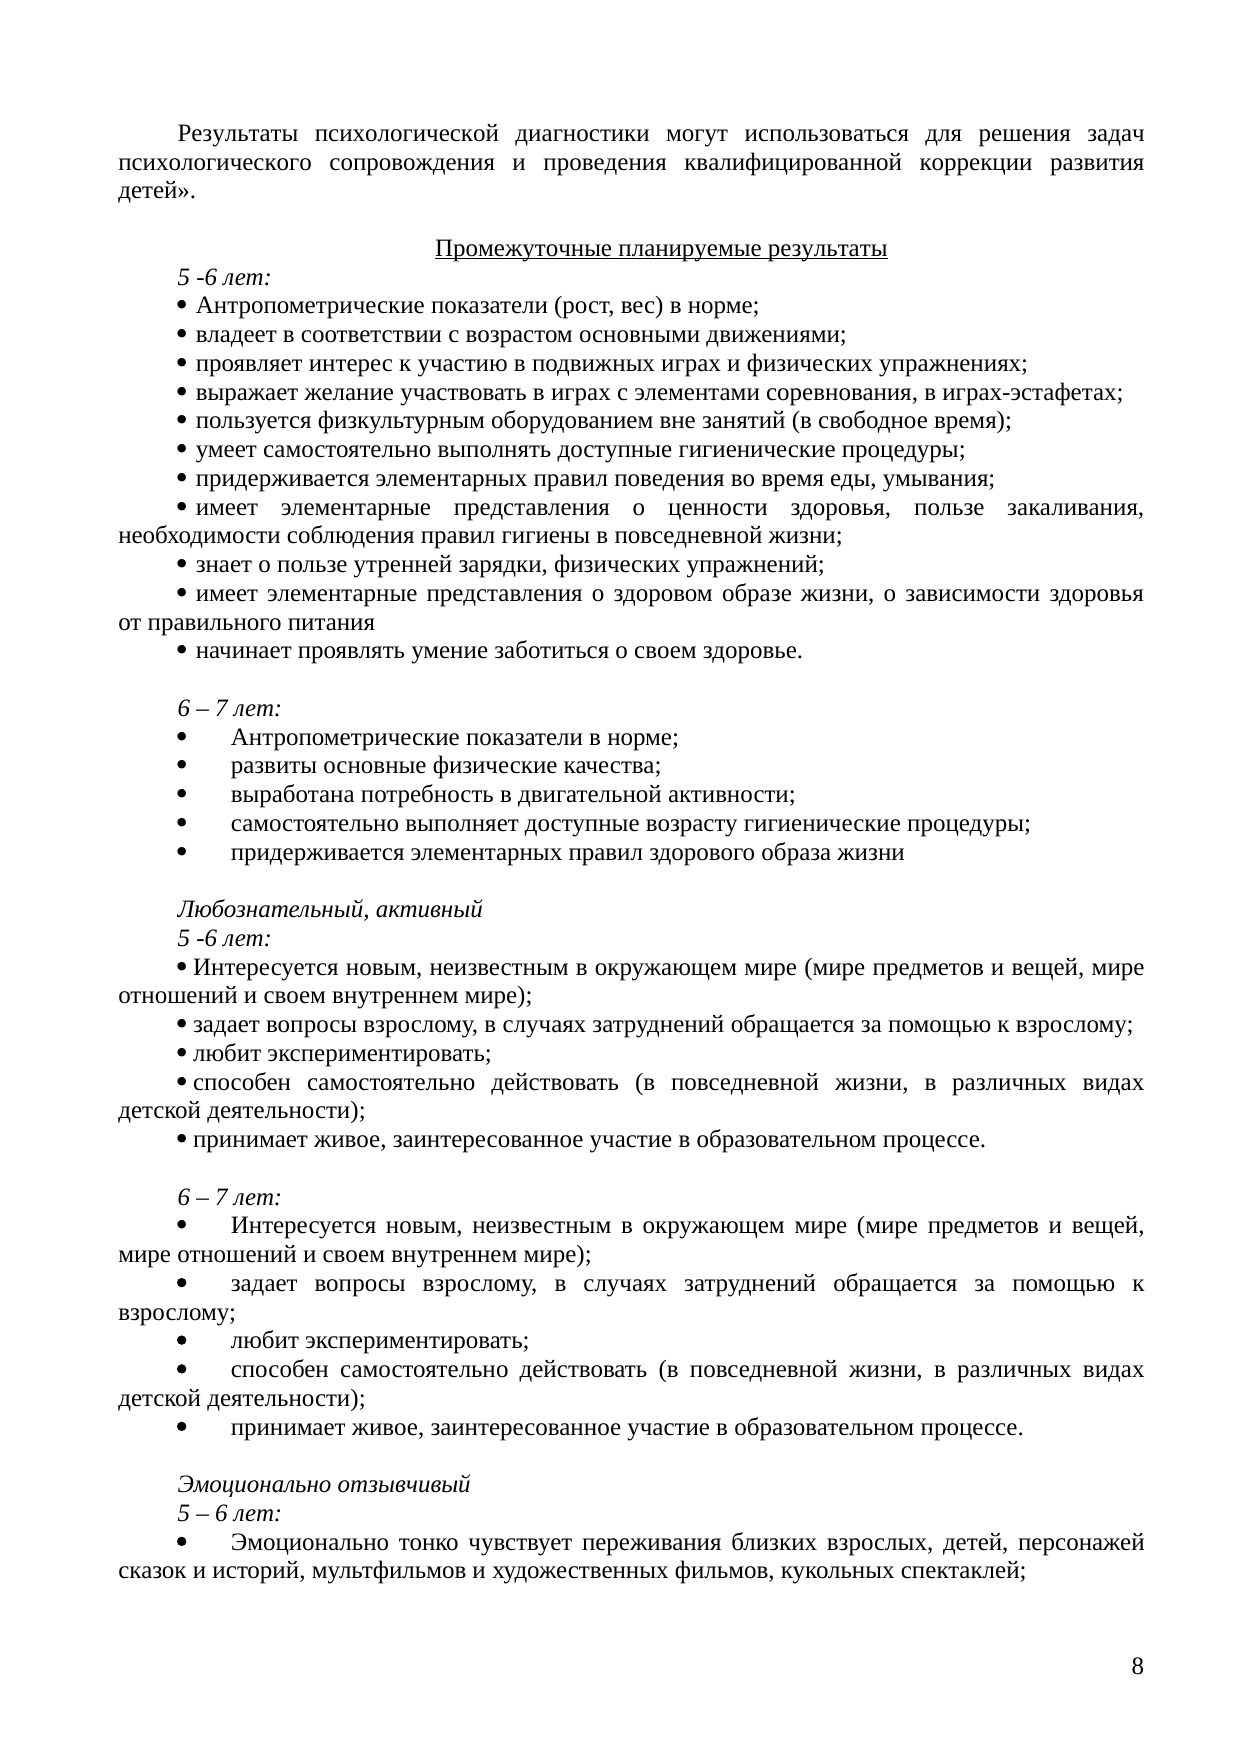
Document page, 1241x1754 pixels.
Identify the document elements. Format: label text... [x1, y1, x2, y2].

list любит экспериментировать; [118, 1326, 1145, 1354]
list способен самостоятельно действовать (в повседневной жизни, в различных видах детской деятельности); [118, 1354, 1145, 1412]
text 5 -6 лет: [118, 262, 1145, 291]
text Эмоционально отзывчивый [118, 1469, 1145, 1498]
list задает вопросы взрослому, в случаях затруднений обращается за помощью к взрослому; [118, 1009, 1145, 1038]
list Интересуется новым, неизвестным в окружающем мире (мире предметов и вещей, мире отношений и своем внутреннем мире); [118, 1211, 1145, 1268]
list имеет элементарные представления о ценности здоровья, пользе закаливания, необходимости соблюдения правил гигиены в повседневной жизни; [118, 492, 1145, 549]
list выработана потребность в двигательной активности; [118, 779, 1145, 808]
text Результаты психологической диагностики могут использоваться для решения задач психологического сопровождения и проведения квалифицированной коррекции развития детей». [118, 118, 1145, 204]
list Интересуется новым, неизвестным в окружающем мире (мире предметов и вещей, мире отношений и своем внутреннем мире); [118, 952, 1145, 1009]
list Антропометрические показатели (рост, вес) в норме; [118, 291, 1145, 319]
list владеет в соответствии с возрастом основными движениями; [118, 319, 1145, 348]
list самостоятельно выполняет доступные возрасту гигиенические процедуры; [118, 808, 1145, 837]
list принимает живое, заинтересованное участие в образовательном процессе. [118, 1124, 1145, 1153]
text 5 -6 лет: [118, 923, 1145, 952]
list Антропометрические показатели в норме; [118, 722, 1145, 751]
list пользуется физкультурным оборудованием вне занятий (в свободное время); [118, 406, 1145, 434]
list придерживается элементарных правил поведения во время еды, умывания; [118, 463, 1145, 492]
list начинает проявлять умение заботиться о своем здоровье. [118, 636, 1145, 664]
text 6 – 7 лет: [118, 1182, 1145, 1211]
list выражает желание участвовать в играх с элементами соревнования, в играх-эстафетах; [118, 377, 1145, 406]
list проявляет интерес к участию в подвижных играх и физических упражнениях; [118, 348, 1145, 377]
text Промежуточные планируемые результаты [118, 233, 1145, 262]
list принимает живое, заинтересованное участие в образовательном процессе. [118, 1412, 1145, 1441]
text Любознательный, активный [118, 894, 1145, 923]
list знает о пользе утренней зарядки, физических упражнений; [118, 549, 1145, 578]
list Эмоционально тонко чувствует переживания близких взрослых, детей, персонажей сказок и историй, мультфильмов и художественных фильмов, кукольных спектаклей; [118, 1527, 1145, 1584]
list развиты основные физические качества; [118, 751, 1145, 779]
list задает вопросы взрослому, в случаях затруднений обращается за помощью к взрослому; [118, 1268, 1145, 1326]
list придерживается элементарных правил здорового образа жизни [118, 837, 1145, 866]
list умеет самостоятельно выполнять доступные гигиенические процедуры; [118, 434, 1145, 463]
text 5 – 6 лет: [118, 1498, 1145, 1527]
list любит экспериментировать; [118, 1038, 1145, 1067]
list способен самостоятельно действовать (в повседневной жизни, в различных видах детской деятельности); [118, 1067, 1145, 1124]
text 6 – 7 лет: [118, 693, 1145, 722]
list имеет элементарные представления о здоровом образе жизни, о зависимости здоровья от правильного питания [118, 578, 1145, 636]
